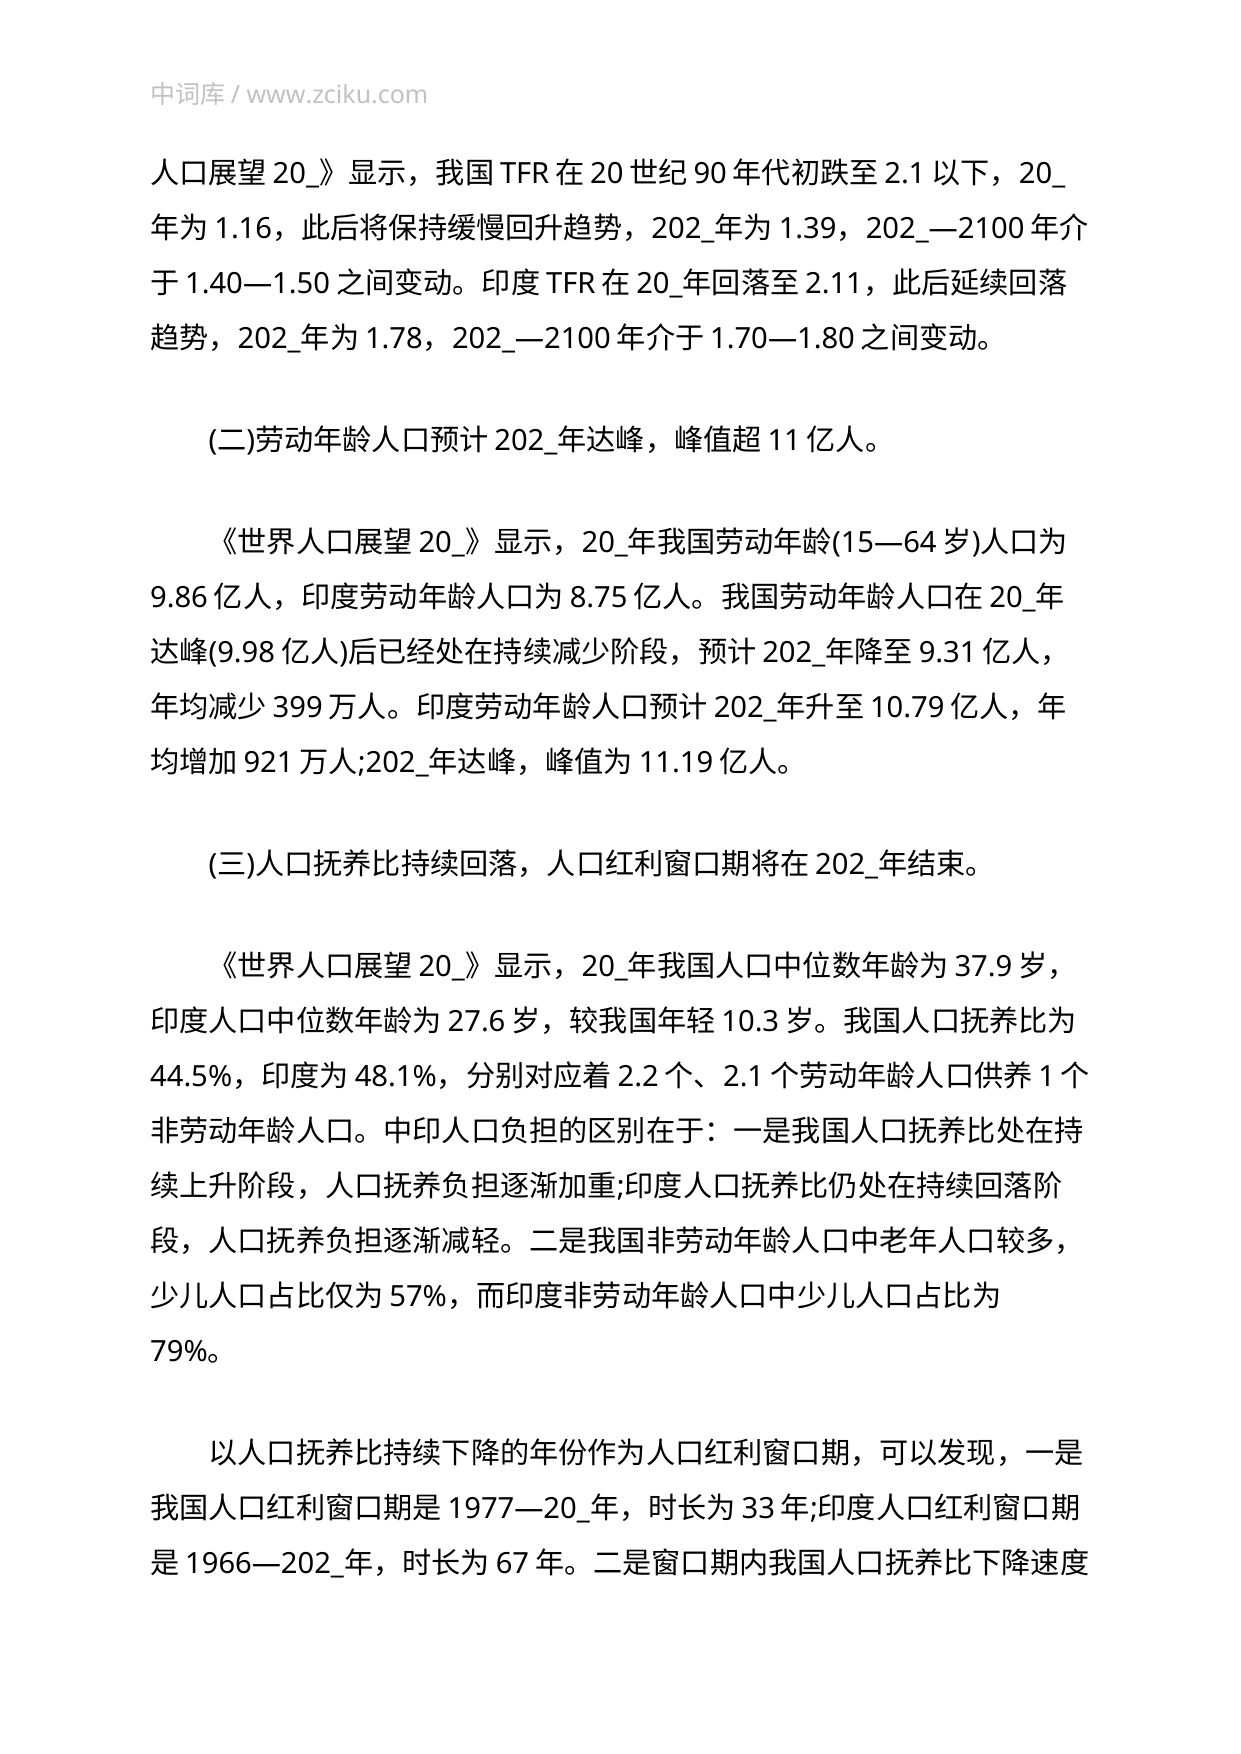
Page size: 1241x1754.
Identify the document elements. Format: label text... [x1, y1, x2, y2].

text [150, 1430, 1090, 1582]
text 《世界人口展望20_》显示，20_年我国劳动年龄(15—64岁)人口为9.86亿人，印度劳动年龄人口为8.75亿人。我国劳动年龄人口在20_年达峰(9.98亿人)后已经处在持续减少阶段，预计202_年降至9.31亿人，年均减少399万人。印度劳动年龄人口预计202_年升至10.79亿人，年均增加921万人;202_年达峰，峰值为11.19亿人。 [150, 519, 1090, 781]
text (二)劳动年龄人口预计202_年达峰，峰值超11亿人。 [150, 417, 1090, 459]
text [150, 150, 1090, 357]
text (三)人口抚养比持续回落，人口红利窗口期将在202_年结束。 [150, 841, 1090, 883]
text 《世界人口展望20_》显示，20_年我国人口中位数年龄为37.9岁，印度人口中位数年龄为27.6岁，较我国年轻10.3岁。我国人口抚养比为44.5%，印度为48.1%，分别对应着2.2个、2.1个劳动年龄人口供养1个非劳动年龄人口。中印人口负担的区别在于：一是我国人口抚养比处在持续上升阶段，人口抚养负担逐渐加重;印度人口抚养比仍处在持续回落阶段，人口抚养负担逐渐减轻。二是我国非劳动年龄人口中老年人口较多，少儿人口占比仅为57%，而印度非劳动年龄人口中少儿人口占比为79%。 [150, 943, 1090, 1370]
